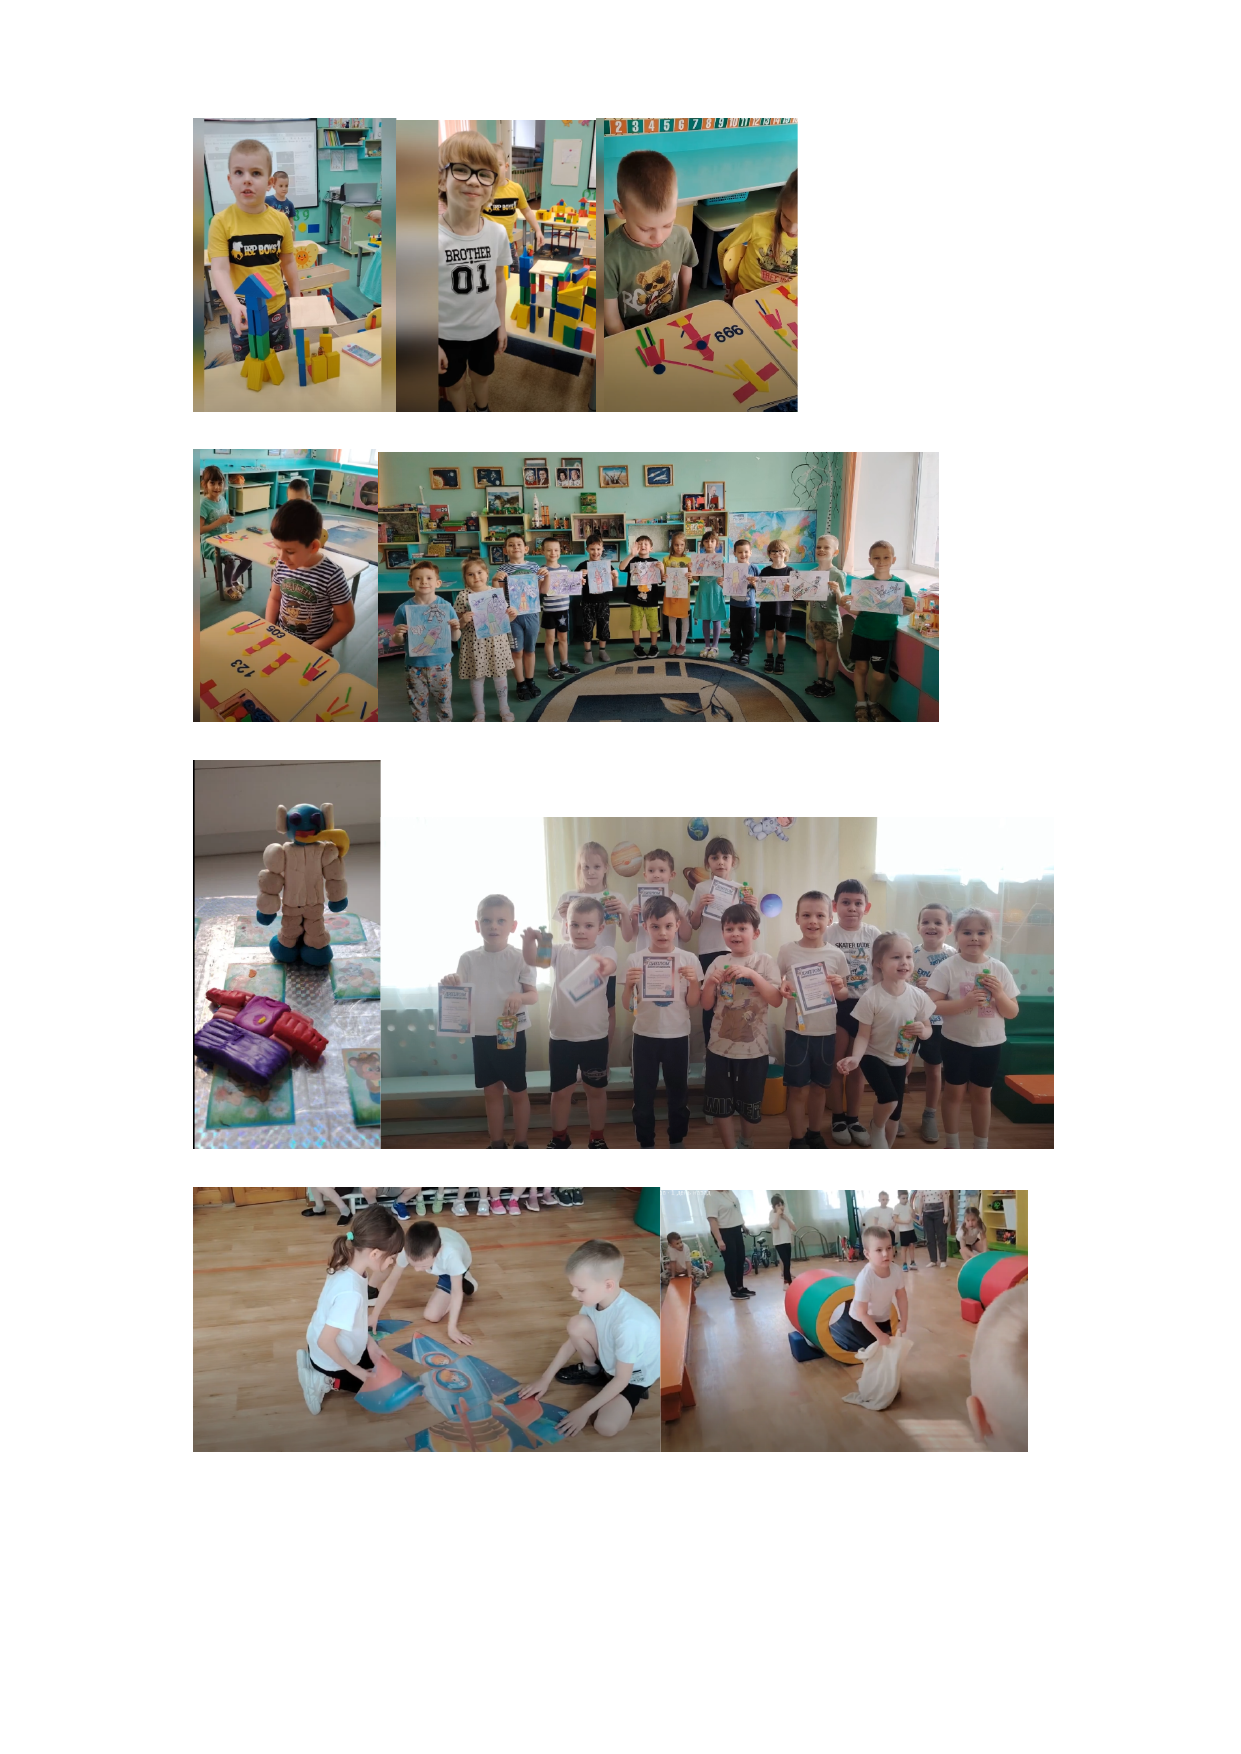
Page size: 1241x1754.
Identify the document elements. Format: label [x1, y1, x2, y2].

picture [193, 1187, 1028, 1452]
picture [193, 118, 798, 412]
picture [193, 449, 939, 722]
picture [193, 760, 1054, 1149]
